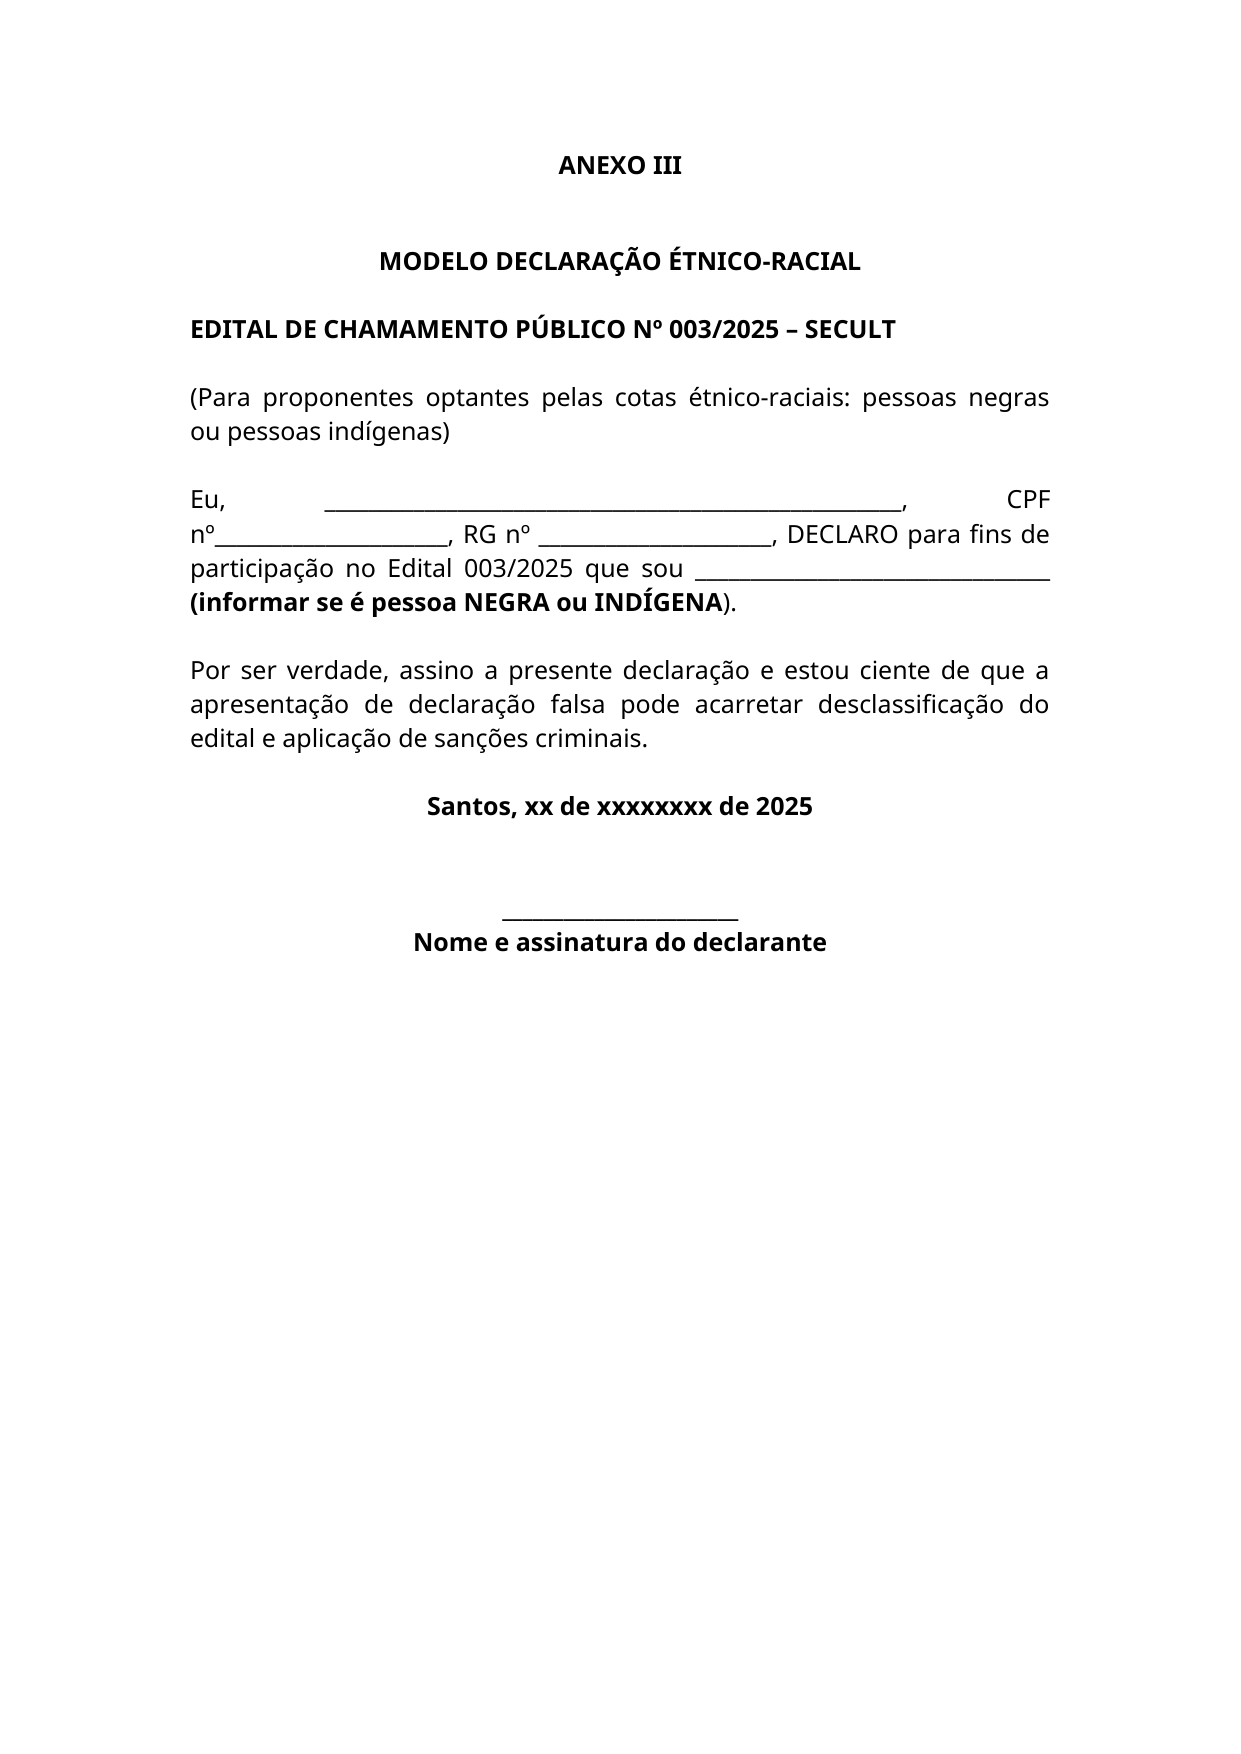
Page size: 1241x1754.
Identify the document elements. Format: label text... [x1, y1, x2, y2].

text ANEXO III [177, 148, 1063, 182]
text Eu, ____________________________________________________, CPF nº_____________________, RG nº _____________________, DECLARO para fins de participação no Edital 003/2025 que sou ________________________________ (informar se é pessoa NEGRA ou INDÍGENA). [190, 482, 1051, 618]
text Nome e assinatura do declarante [190, 925, 1051, 959]
text Por ser verdade, assino a presente declaração e estou ciente de que a apresentação de declaração falsa pode acarretar desclassificação do edital e aplicação de sanções criminais. [190, 652, 1051, 755]
text _______________________ [177, 891, 1063, 925]
text MODELO DECLARAÇÃO ÉTNICO-RACIAL [177, 244, 1063, 278]
text (Para proponentes optantes pelas cotas étnico-raciais: pessoas negras ou pessoas indígenas) [190, 380, 1051, 448]
text Santos, xx de xxxxxxxx de 2025 [177, 789, 1063, 823]
text EDITAL DE CHAMAMENTO PÚBLICO Nº 003/2025 – SECULT [190, 312, 1051, 346]
